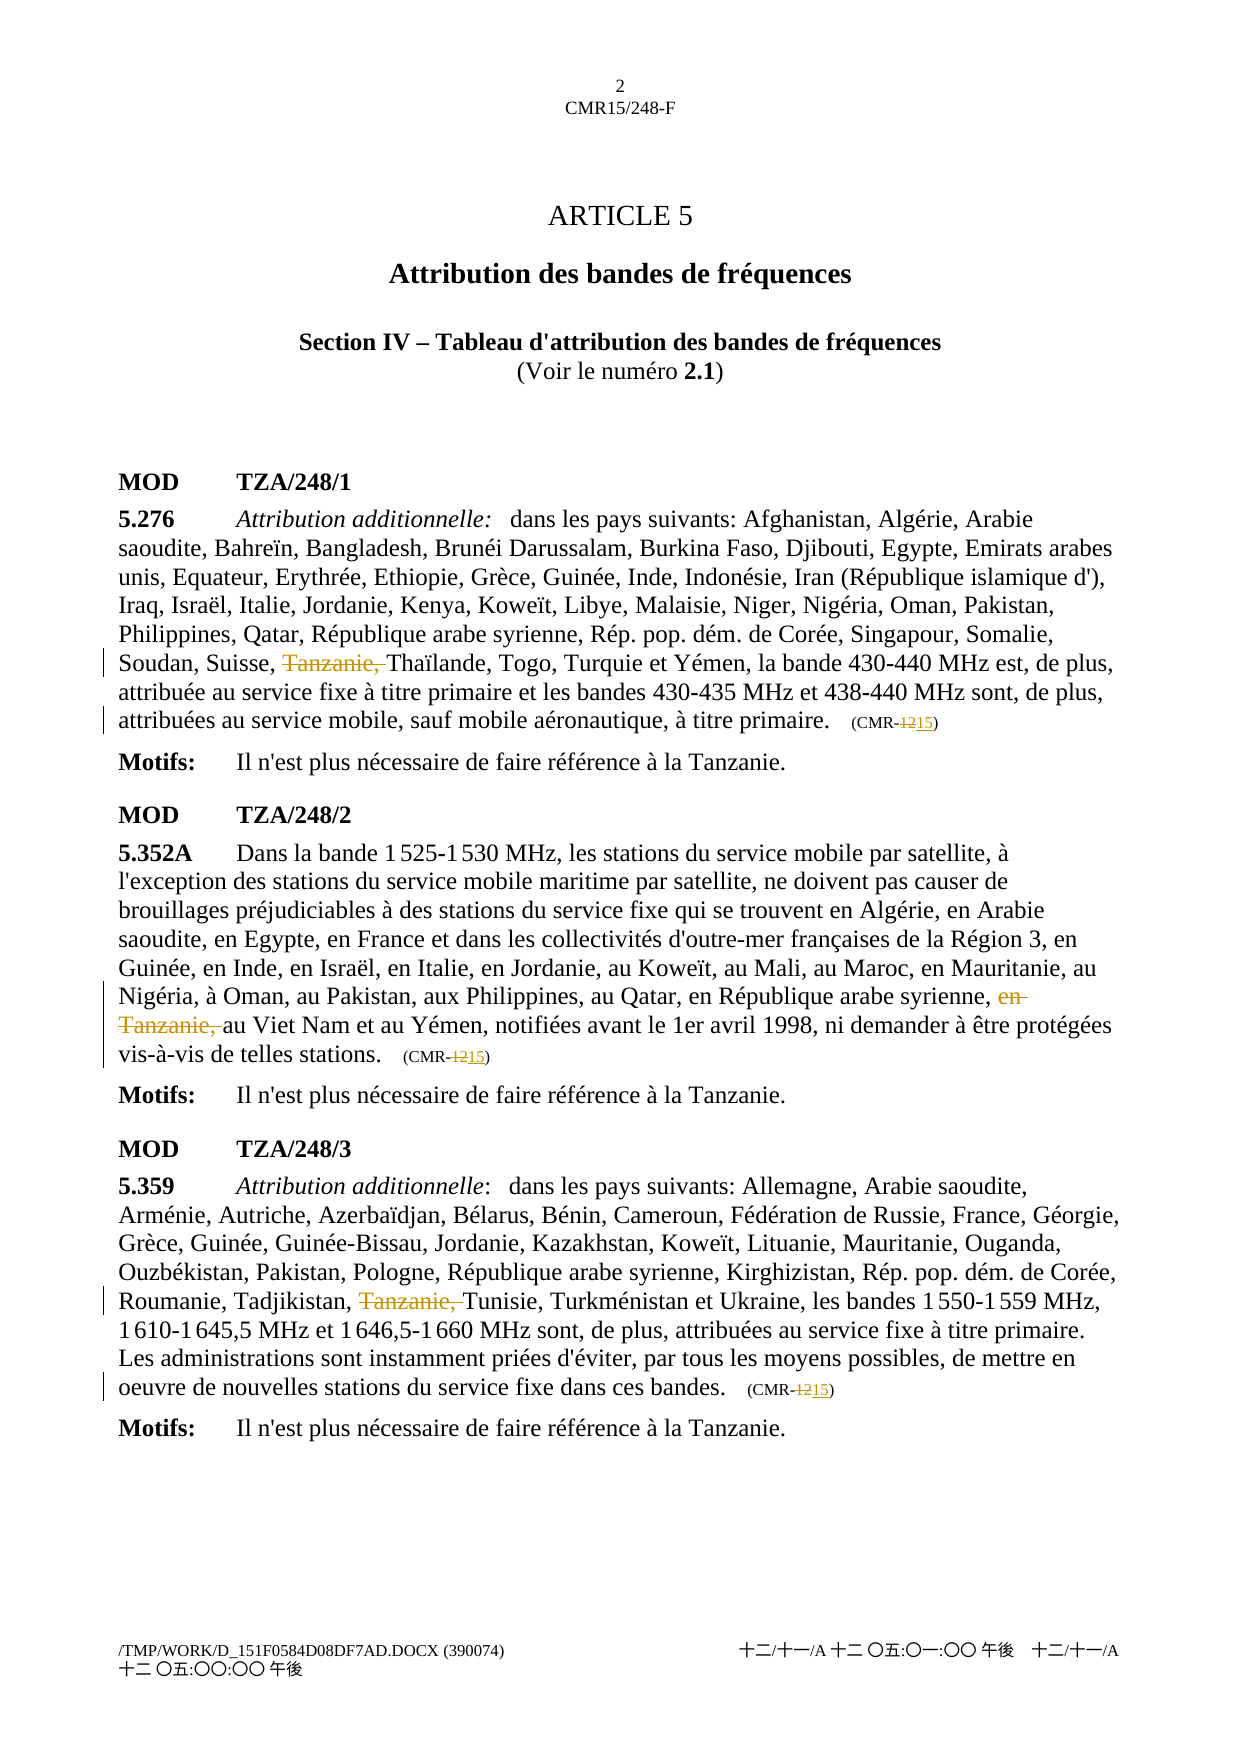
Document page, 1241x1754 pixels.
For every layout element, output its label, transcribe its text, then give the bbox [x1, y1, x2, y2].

text Motifs: Il n'est plus nécessaire de faire référence à la Tanzanie. [118, 747, 1122, 776]
text Section IV – Tableau d'attribution des bandes de fréquences (Voir le numéro 2.1) [118, 327, 1122, 442]
text Motifs: Il n'est plus nécessaire de faire référence à la Tanzanie. [118, 1080, 1122, 1109]
text MOD TZA/248/2 [118, 801, 1122, 829]
text 5.359 Attribution additionnelle: dans les pays suivants: Allemagne, Arabie saoudite, Arménie, Autriche, Azerbaïdjan, Bélarus, Bénin, Cameroun, Fédération de Russie, France, Géorgie, Grèce, Guinée, Guinée-Bissau, Jordanie, Kazakhstan, Koweït, Lituanie, Mauritanie, Ouganda, Ouzbékistan, Pakistan, Pologne, République arabe syrienne, Kirghizistan, Rép. pop. dém. de Corée, Roumanie, Tadjikistan, Tunisie, Turkménistan et Ukraine, les bandes 1 550-1 559 MHz, 1 610-1 645,5 MHz et 1 646,5-1 660 MHz sont, de plus, attribuées au service fixe à titre primaire. Les administrations sont instamment priées d'éviter, par tous les moyens possibles, de mettre en oeuvre de nouvelles stations du service fixe dans ces bandes. (CMR-) [118, 1171, 1122, 1401]
text Motifs: Il n'est plus nécessaire de faire référence à la Tanzanie. [118, 1413, 1122, 1442]
text 5.352A Dans la bande 1 525-1 530 MHz, les stations du service mobile par satellite, à l'exception des stations du service mobile maritime par satellite, ne doivent pas causer de brouillages préjudiciables à des stations du service fixe qui se trouvent en Algérie, en Arabie saoudite, en Egypte, en France et dans les collectivités d'outre-mer françaises de la Région 3, en Guinée, en Inde, en Israël, en Italie, en Jordanie, au Koweït, au Mali, au Maroc, en Mauritanie, au Nigéria, à Oman, au Pakistan, aux Philippines, au Qatar, en République arabe syrienne, au Viet Nam et au Yémen, notifiées avant le 1er avril 1998, ni demander à être protégées vis-à-vis de telles stations. (CMR-) [118, 838, 1122, 1068]
text MOD TZA/248/3 [118, 1134, 1122, 1163]
text ARTICLE 5 [118, 198, 1122, 231]
text 5.276 Attribution additionnelle: dans les pays suivants: Afghanistan, Algérie, Arabie saoudite, Bahreïn, Bangladesh, Brunéi Darussalam, Burkina Faso, Djibouti, Egypte, Emirats arabes unis, Equateur, Erythrée, Ethiopie, Grèce, Guinée, Inde, Indonésie, Iran (République islamique d'), Iraq, Israël, Italie, Jordanie, Kenya, Koweït, Libye, Malaisie, Niger, Nigéria, Oman, Pakistan, Philippines, Qatar, République arabe syrienne, Rép. pop. dém. de Corée, Singapour, Somalie, Soudan, Suisse, Thaïlande, Togo, Turquie et Yémen, la bande 430-440 MHz est, de plus, attribuée au service fixe à titre primaire et les bandes 430-435 MHz et 438-440 MHz sont, de plus, attribuées au service mobile, sauf mobile aéronautique, à titre primaire. (CMR-) [118, 504, 1122, 734]
title Attribution des bandes de fréquences [118, 256, 1122, 290]
text MOD TZA/248/1 [118, 467, 1122, 496]
